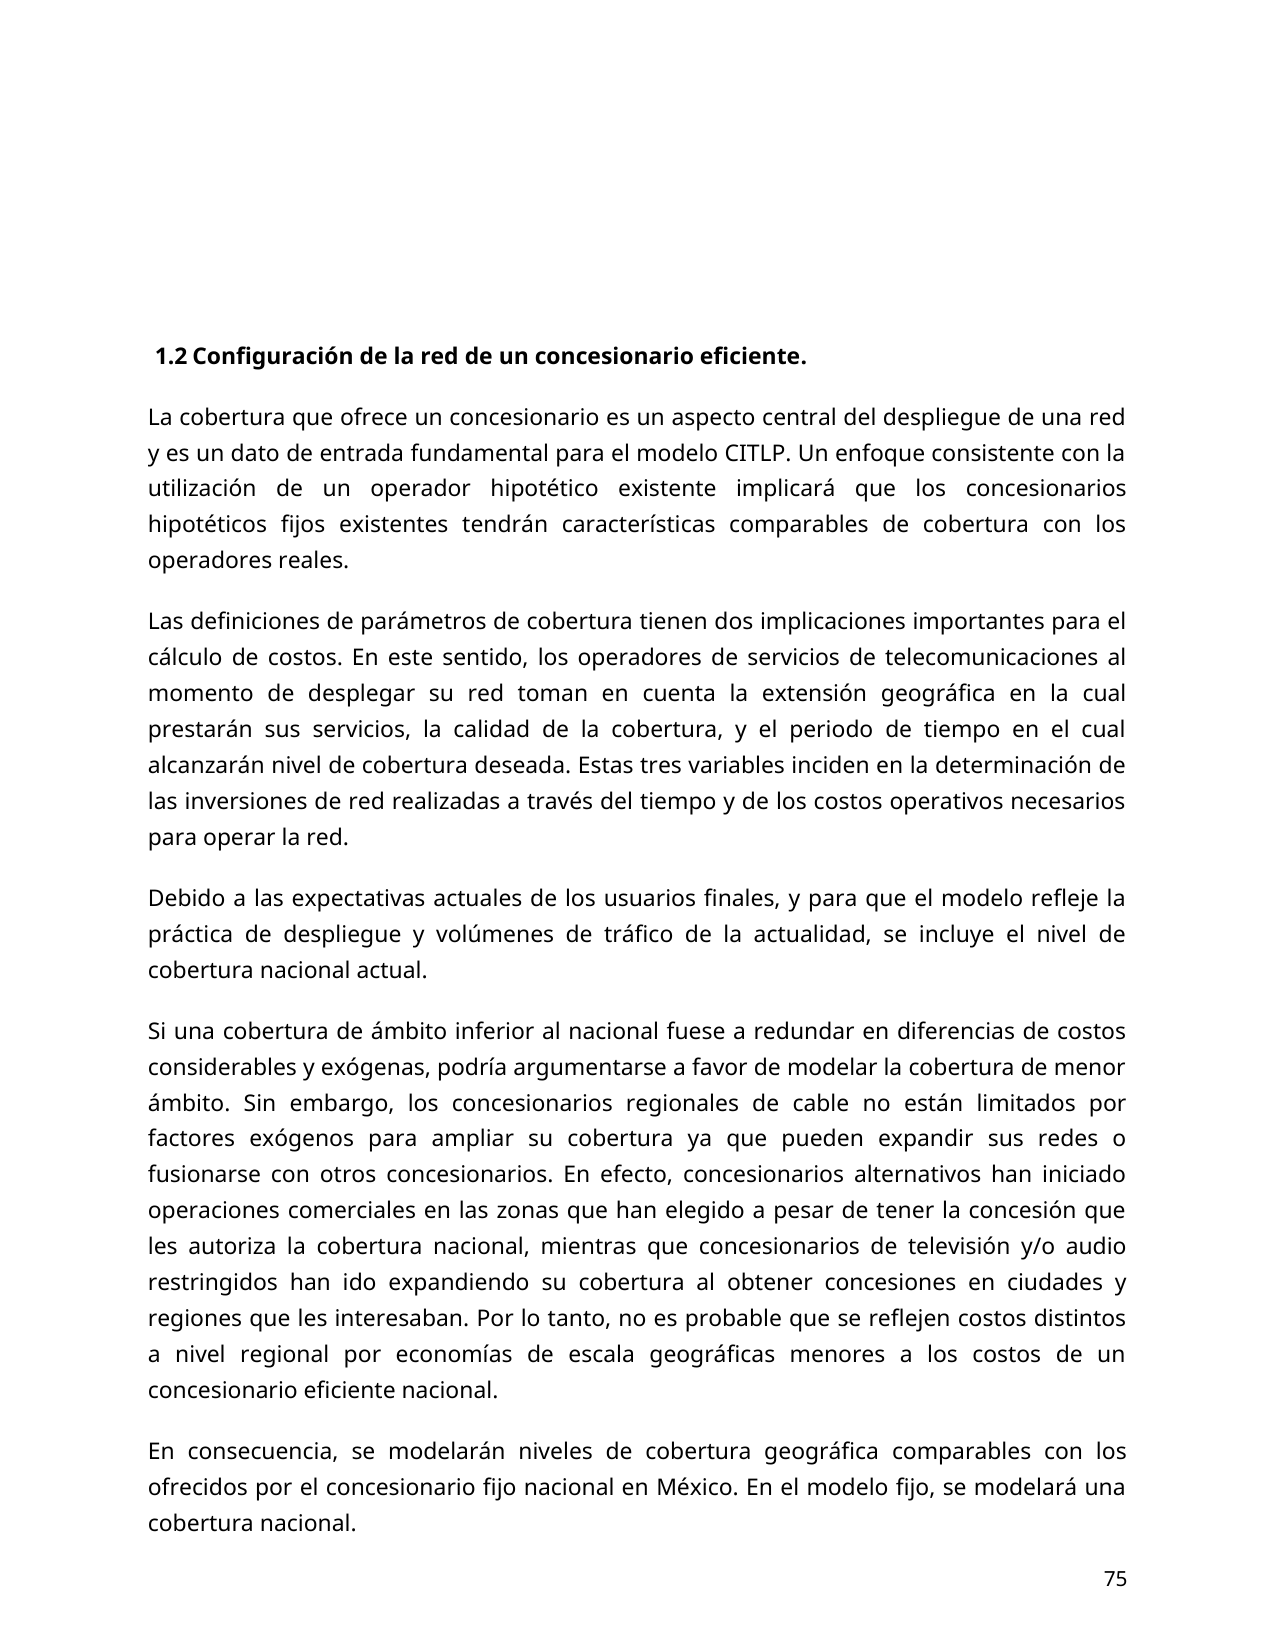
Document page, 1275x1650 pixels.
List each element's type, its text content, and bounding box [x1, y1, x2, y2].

text Las definiciones de parámetros de cobertura tienen dos implicaciones importantes para el cálculo de costos. En este sentido, los operadores de servicios de telecomunicaciones al momento de desplegar su red toman en cuenta la extensión geográfica en la cual prestarán sus servicios, la calidad de la cobertura, y el periodo de tiempo en el cual alcanzarán nivel de cobertura deseada. Estas tres variables inciden en la determinación de las inversiones de red realizadas a través del tiempo y de los costos operativos necesarios para operar la red. [148, 605, 1127, 852]
text Si una cobertura de ámbito inferior al nacional fuese a redundar en diferencias de costos considerables y exógenas, podría argumentarse a favor de modelar la cobertura de menor ámbito. Sin embargo, los concesionarios regionales de cable no están limitados por factores exógenos para ampliar su cobertura ya que pueden expandir sus redes o fusionarse con otros concesionarios. En efecto, concesionarios alternativos han iniciado operaciones comerciales en las zonas que han elegido a pesar de tener la concesión que les autoriza la cobertura nacional, mientras que concesionarios de televisión y/o audio restringidos han ido expandiendo su cobertura al obtener concesiones en ciudades y regiones que les interesaban. Por lo tanto, no es probable que se reflejen costos distintos a nivel regional por economías de escala geográficas menores a los costos de un concesionario eficiente nacional. [148, 1014, 1127, 1405]
list Configuración de la red de un concesionario eficiente. [154, 339, 1127, 371]
text En consecuencia, se modelarán niveles de cobertura geográfica comparables con los ofrecidos por el concesionario fijo nacional en México. En el modelo fijo, se modelará una cobertura nacional. [148, 1435, 1127, 1538]
text La cobertura que ofrece un concesionario es un aspecto central del despliegue de una red y es un dato de entrada fundamental para el modelo CITLP. Un enfoque consistente con la utilización de un operador hipotético existente implicará que los concesionarios hipotéticos fijos existentes tendrán características comparables de cobertura con los operadores reales. [148, 401, 1127, 576]
text Debido a las expectativas actuales de los usuarios finales, y para que el modelo refleje la práctica de despliegue y volúmenes de tráfico de la actualidad, se incluye el nivel de cobertura nacional actual. [148, 882, 1127, 985]
